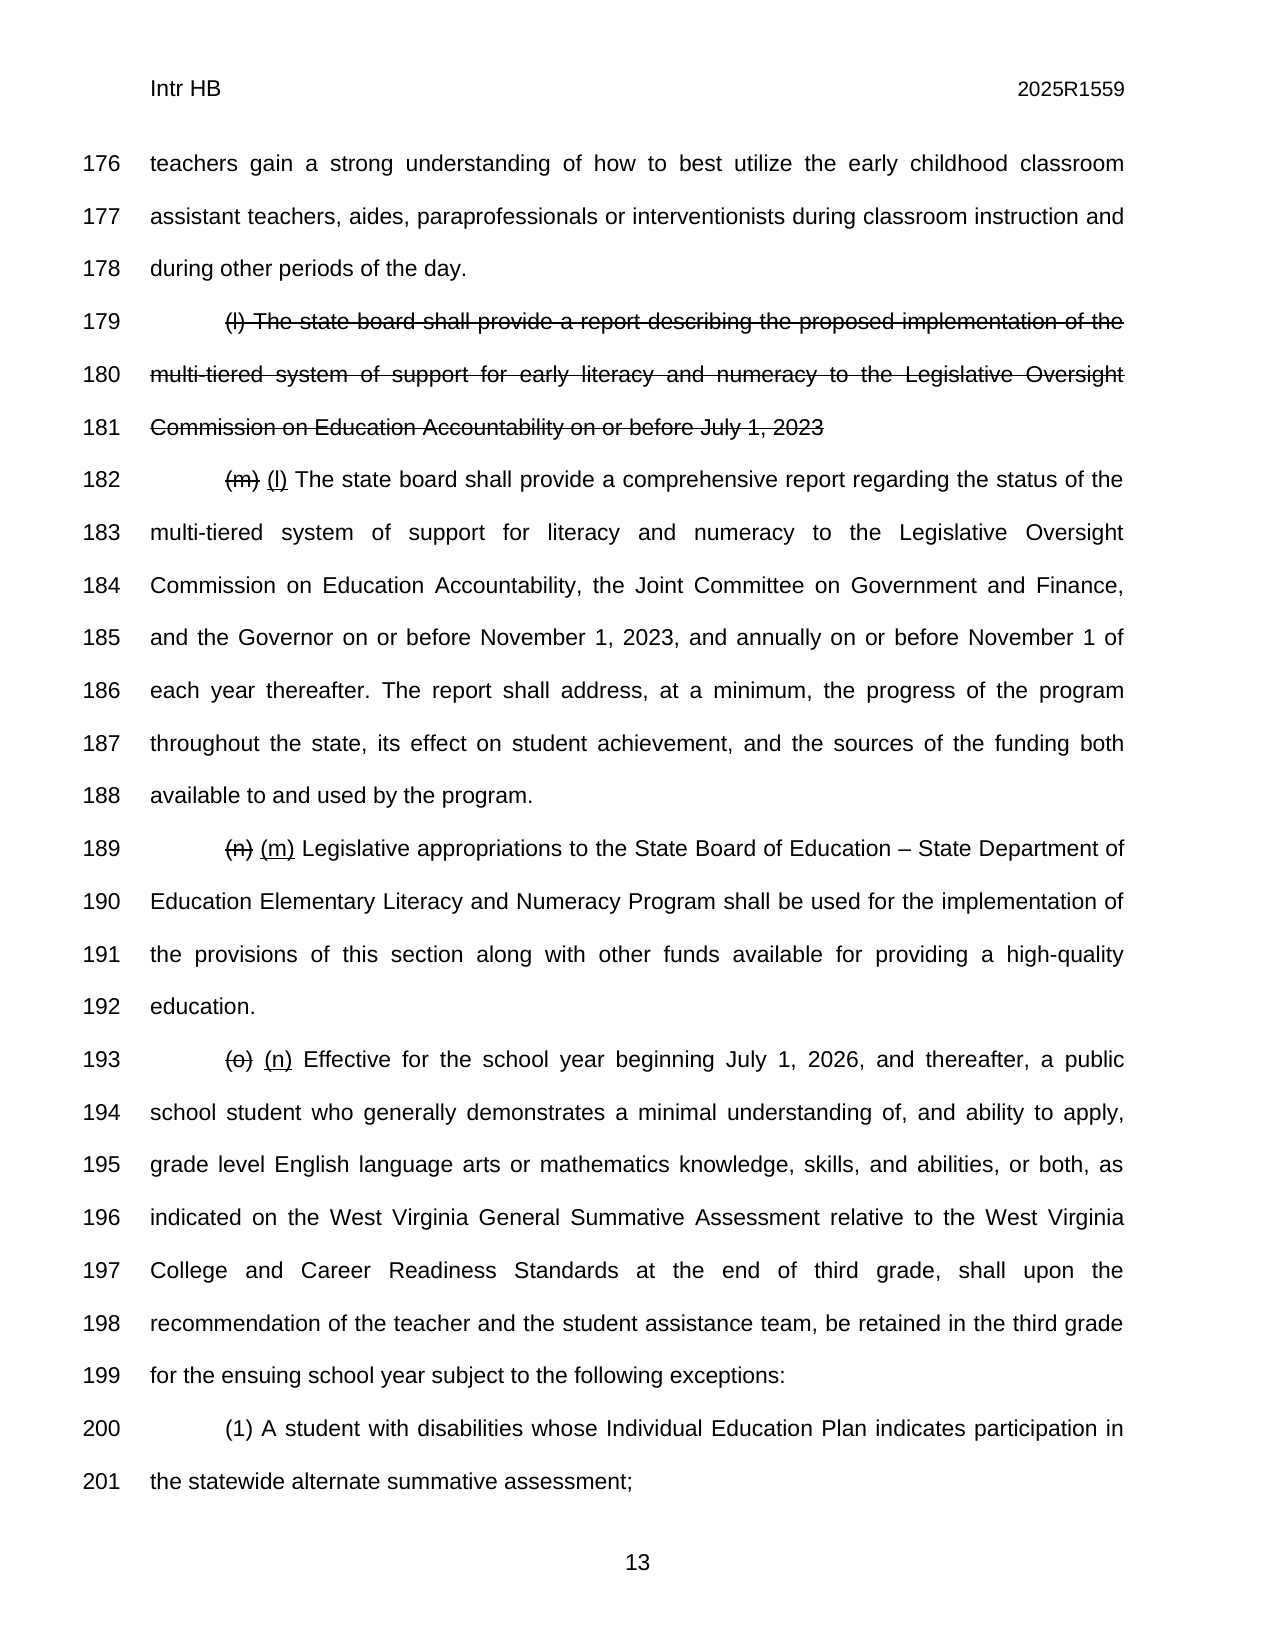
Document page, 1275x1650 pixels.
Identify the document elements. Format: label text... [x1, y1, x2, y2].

text (l) The state board shall provide a report describing the proposed implementation of the multi-tiered system of support for early literacy and numeracy to the Legislative Oversight Commission on Education Accountability on or before July 1, 2023 [150, 376, 1125, 440]
text (l) The state board shall provide a report describing the proposed implementation of the multi-tiered system of support for early literacy and numeracy to the Legislative Oversight Commission on Education Accountability on or before July 1, 2023 [150, 308, 1125, 375]
text (m) (l) The state board shall provide a comprehensive report regarding the status of the multi-tiered system of support for literacy and numeracy to the Legislative Oversight Commission on Education Accountability, the Joint Committee on Government and Finance, and the Governor on or before November 1, 2023, and annually on or before November 1 of each year thereafter. The report shall address, at a minimum, the progress of the program throughout the state, its effect on student achievement, and the sources of the funding both available to and used by the program. [150, 466, 1125, 809]
text (1) A student with disabilities whose Individual Education Plan indicates participation in the statewide alternate summative assessment; [150, 1415, 1125, 1494]
text (o) (n) Effective for the school year beginning July 1, 2026, and thereafter, a public school student who generally demonstrates a minimal understanding of, and ability to apply, grade level English language arts or mathematics knowledge, skills, and abilities, or both, as indicated on the West Virginia General Summative Assessment relative to the West Virginia College and Career Readiness Standards at the end of third grade, shall upon the recommendation of the teacher and the student assistance team, be retained in the third grade for the ensuing school year subject to the following exceptions: [150, 1046, 1125, 1389]
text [150, 150, 1125, 282]
text (n) (m) Legislative appropriations to the State Board of Education – State Department of Education Elementary Literacy and Numeracy Program shall be used for the implementation of the provisions of this section along with other funds available for providing a high-quality education. [150, 835, 1125, 1020]
